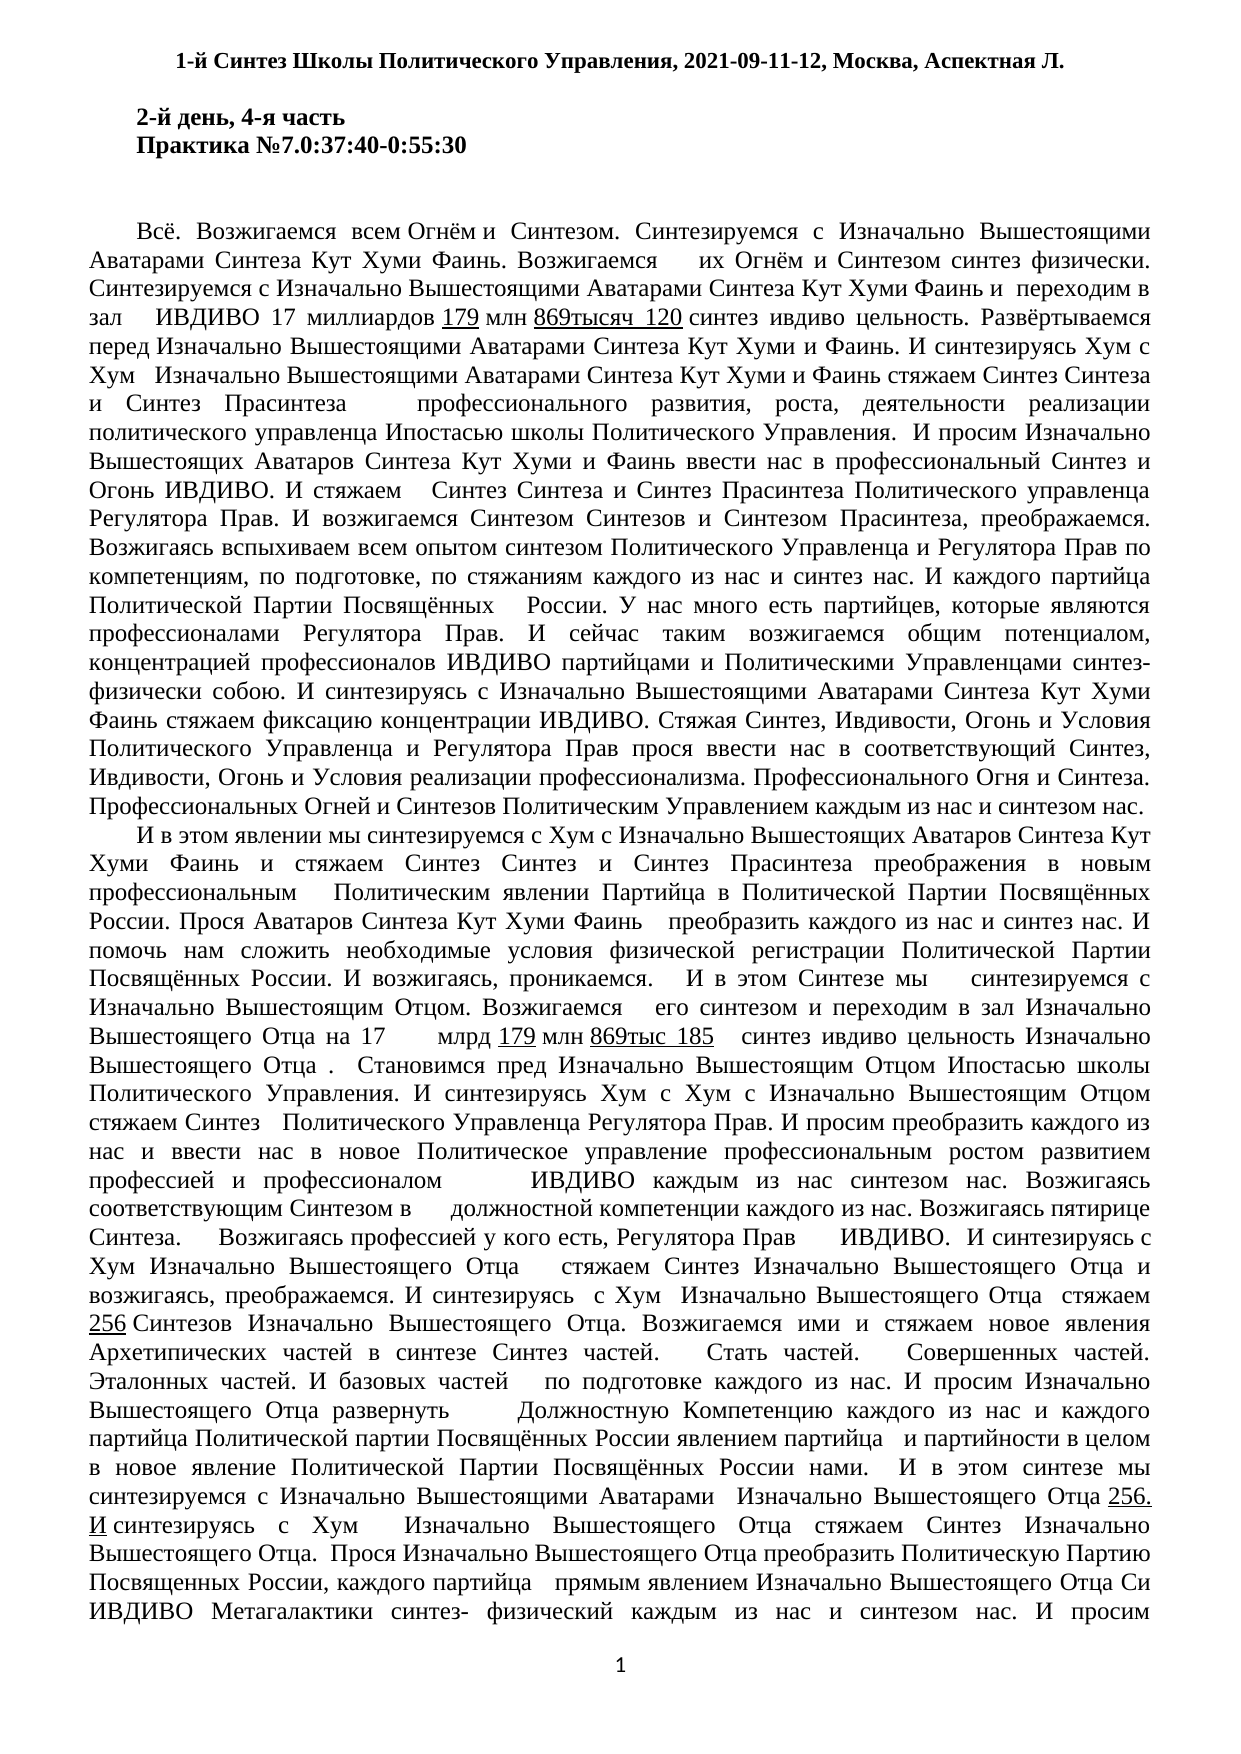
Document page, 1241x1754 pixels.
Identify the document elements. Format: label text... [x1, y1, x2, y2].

text Практика №7.0:37:40-0:55:30 [89, 130, 1152, 159]
text Всё. Возжигаемся всем Огнём и Синтезом. Синтезируемся с Изначально Вышестоящими Аватарами Синтеза Кут Хуми Фаинь. Возжигаемся их Огнём и Синтезом синтез физически. Синтезируемся с Изначально Вышестоящими Аватарами Синтеза Кут Хуми Фаинь и переходим в зал ИВДИВО 17 миллиардов 179 млн 869тысяч 120 синтез ивдиво цельность. Развёртываемся перед Изначально Вышестоящими Аватарами Синтеза Кут Хуми и Фаинь. И синтезируясь Хум с Хум Изначально Вышестоящими Аватарами Синтеза Кут Хуми и Фаинь стяжаем Синтез Синтеза и Синтез Прасинтеза профессионального развития, роста, деятельности реализации политического управленца Ипостасью школы Политического Управления. И просим Изначально Вышестоящих Аватаров Синтеза Кут Хуми и Фаинь ввести нас в профессиональный Синтез и Огонь ИВДИВО. И стяжаем Синтез Синтеза и Синтез Прасинтеза Политического управленца Регулятора Прав. И возжигаемся Синтезом Синтезов и Синтезом Прасинтеза, преображаемся. Возжигаясь вспыхиваем всем опытом синтезом Политического Управленца и Регулятора Прав по компетенциям, по подготовке, по стяжаниям каждого из нас и синтез нас. И каждого партийца Политической Партии Посвящённых России. У нас много есть партийцев, которые являются профессионалами Регулятора Прав. И сейчас таким возжигаемся общим потенциалом, концентрацией профессионалов ИВДИВО партийцами и Политическими Управленцами синтез-физически собою. И синтезируясь с Изначально Вышестоящими Аватарами Синтеза Кут Хуми Фаинь стяжаем фиксацию концентрации ИВДИВО. Стяжая Синтез, Ивдивости, Огонь и Условия Политического Управленца и Регулятора Прав прося ввести нас в соответствующий Синтез, Ивдивости, Огонь и Условия реализации профессионализма. Профессионального Огня и Синтеза. Профессиональных Огней и Синтезов Политическим Управлением каждым из нас и синтезом нас. [89, 216, 1152, 820]
text 2-й день, 4-я часть [89, 102, 1152, 130]
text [89, 820, 1152, 1625]
